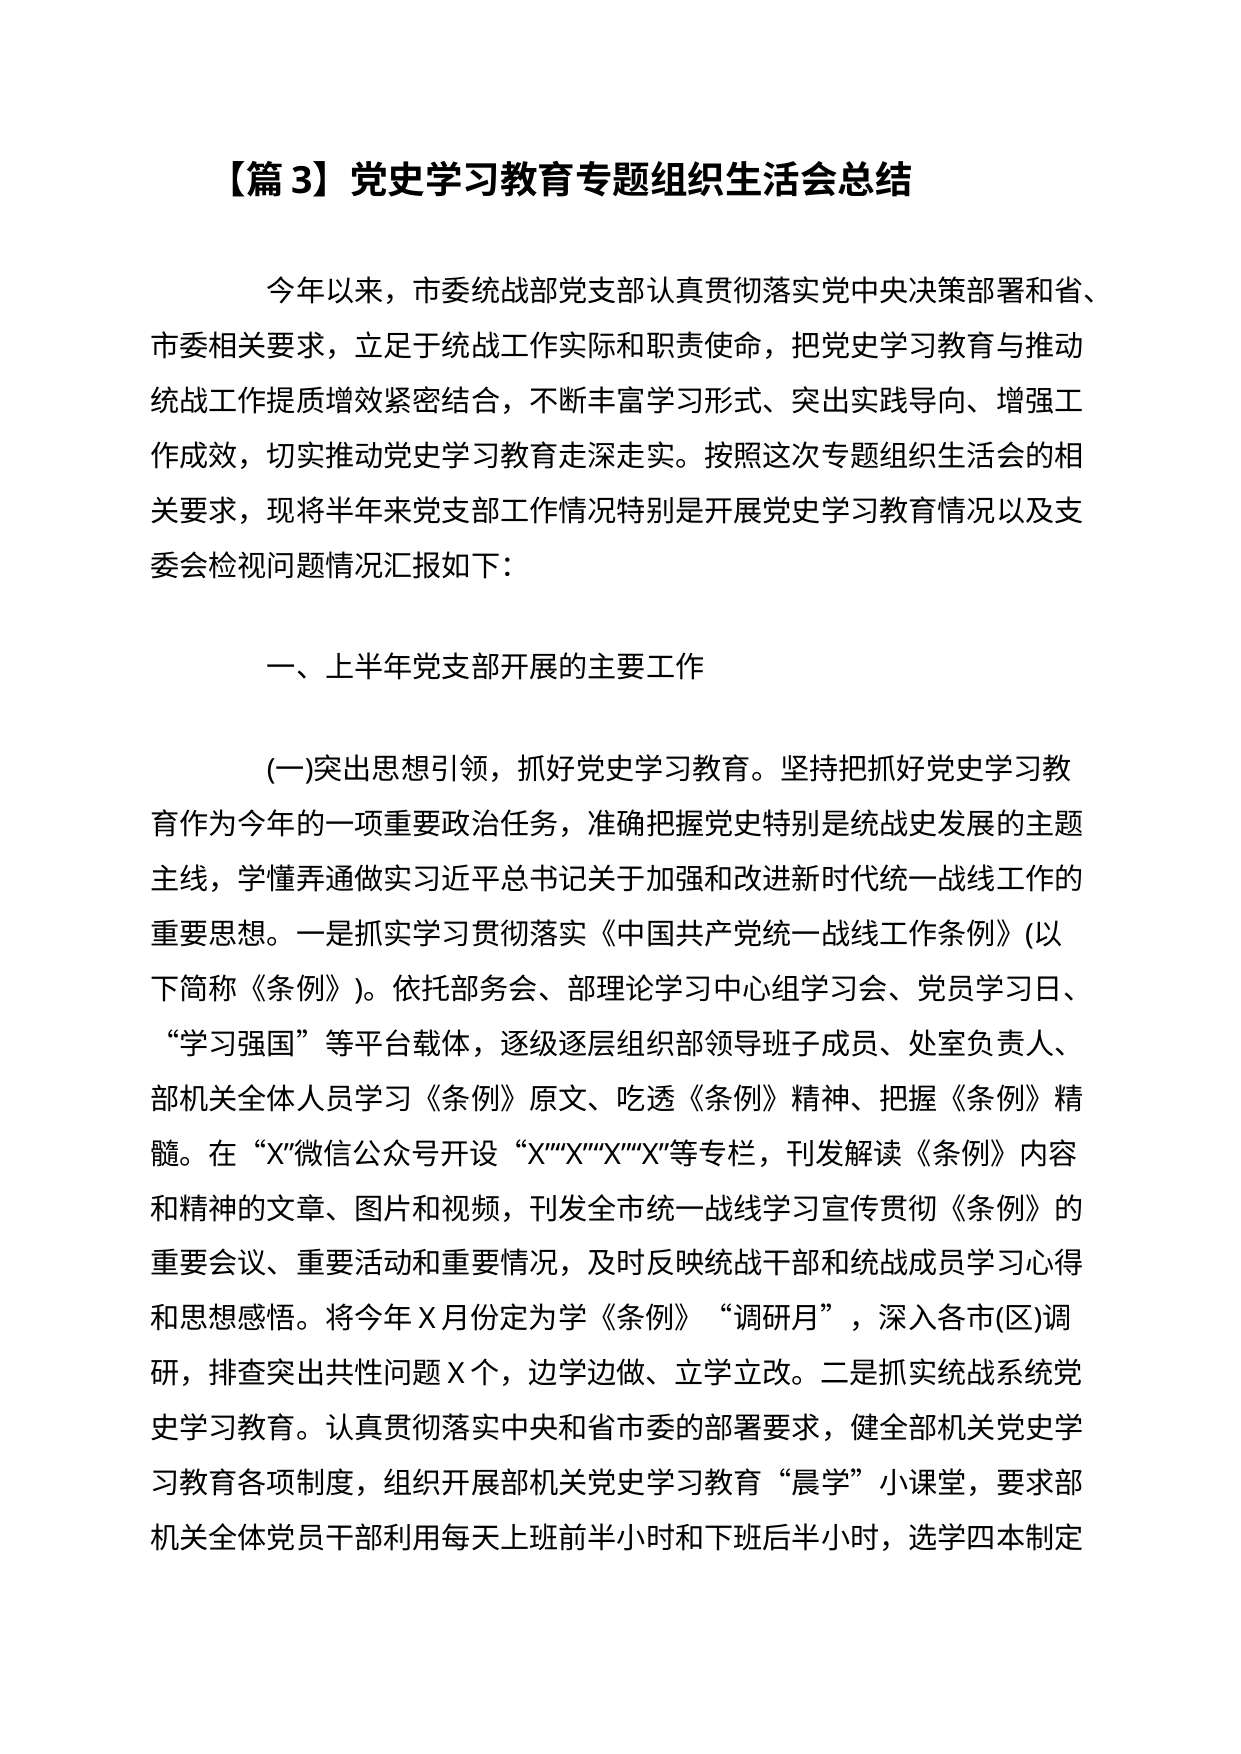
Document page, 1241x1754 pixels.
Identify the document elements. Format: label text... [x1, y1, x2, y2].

text 【篇3】党史学习教育专题组织生活会总结 [150, 150, 1090, 204]
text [150, 746, 1090, 1557]
text 今年以来，市委统战部党支部认真贯彻落实党中央决策部署和省、市委相关要求，立足于统战工作实际和职责使命，把党史学习教育与推动统战工作提质增效紧密结合，不断丰富学习形式、突出实践导向、增强工作成效，切实推动党史学习教育走深走实。按照这次专题组织生活会的相关要求，现将半年来党支部工作情况特别是开展党史学习教育情况以及支委会检视问题情况汇报如下： [150, 268, 1090, 584]
text 一、上半年党支部开展的主要工作 [150, 644, 1090, 686]
